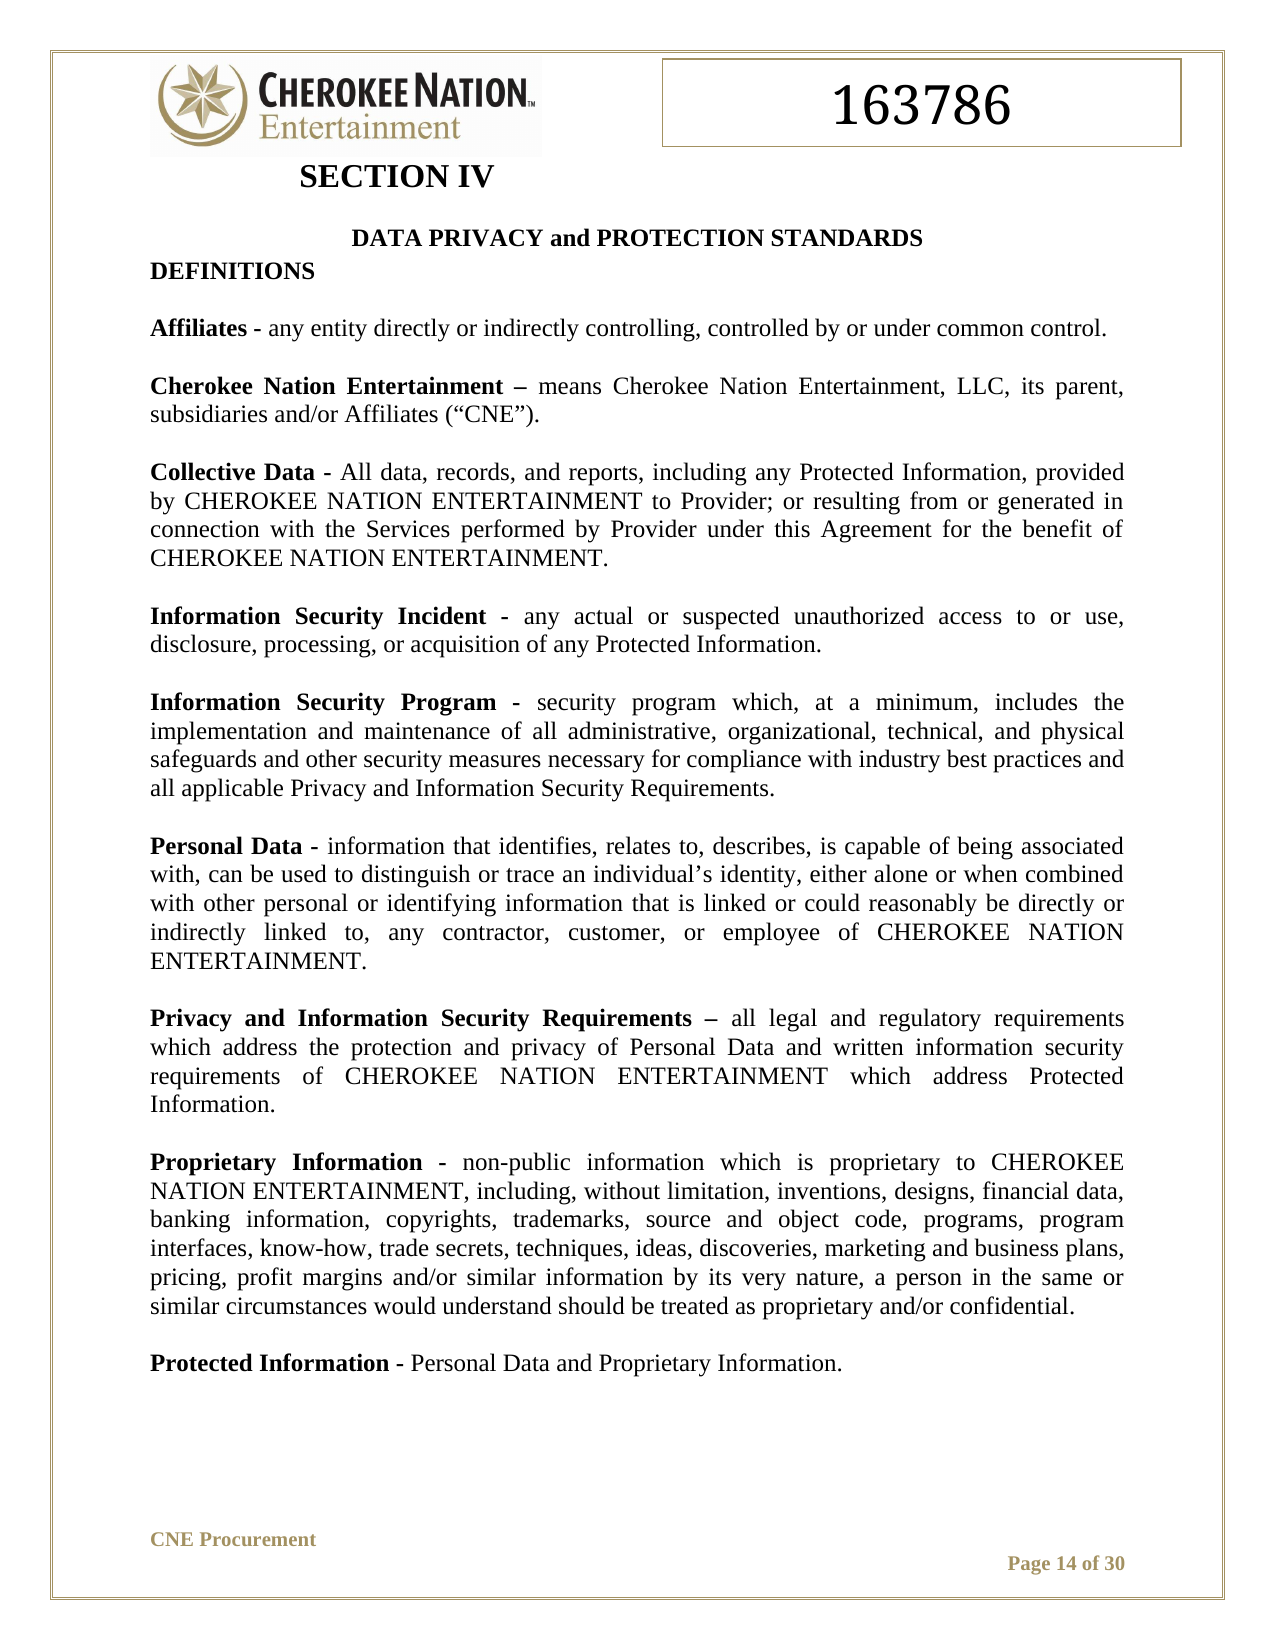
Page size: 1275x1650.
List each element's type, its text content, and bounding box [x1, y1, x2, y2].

text Protected Information - Personal Data and Proprietary Information. [150, 1348, 1125, 1377]
text Information Security Incident - any actual or suspected unauthorized access to or use, disclosure, processing, or acquisition of any Protected Information. [150, 601, 1125, 658]
subtitle DATA PRIVACY and PROTECTION STANDARDS [150, 223, 1125, 252]
text Cherokee Nation Entertainment – means Cherokee Nation Entertainment, LLC, its parent, subsidiaries and/or Affiliates (“CNE”). [150, 371, 1125, 428]
text Proprietary Information - non-public information which is proprietary to CHEROKEE NATION ENTERTAINMENT, including, without limitation, inventions, designs, financial data, banking information, copyrights, trademarks, source and object code, programs, program interfaces, know-how, trade secrets, techniques, ideas, discoveries, marketing and business plans, pricing, profit margins and/or similar information by its very nature, a person in the same or similar circumstances would understand should be treated as proprietary and/or confidential. [150, 1147, 1125, 1319]
text Information Security Program - security program which, at a minimum, includes the implementation and maintenance of all administrative, organizational, technical, and physical safeguards and other security measures necessary for compliance with industry best practices and all applicable Privacy and Information Security Requirements. [150, 687, 1125, 802]
picture [150, 55, 543, 150]
subtitle SECTION IV [150, 150, 1125, 194]
text DEFINITIONS [150, 256, 1125, 284]
text Privacy and Information Security Requirements – all legal and regulatory requirements which address the protection and privacy of Personal Data and written information security requirements of CHEROKEE NATION ENTERTAINMENT which address Protected Information. [150, 1003, 1125, 1118]
text Personal Data - information that identifies, relates to, describes, is capable of being associated with, can be used to distinguish or trace an individual’s identity, either alone or when combined with other personal or identifying information that is linked or could reasonably be directly or indirectly linked to, any contractor, customer, or employee of CHEROKEE NATION ENTERTAINMENT. [150, 831, 1125, 974]
text Collective Data - All data, records, and reports, including any Protected Information, provided by CHEROKEE NATION ENTERTAINMENT to Provider; or resulting from or generated in connection with the Services performed by Provider under this Agreement for the benefit of CHEROKEE NATION ENTERTAINMENT. [150, 457, 1125, 572]
text Affiliates - any entity directly or indirectly controlling, controlled by or under common control. [150, 313, 1125, 342]
